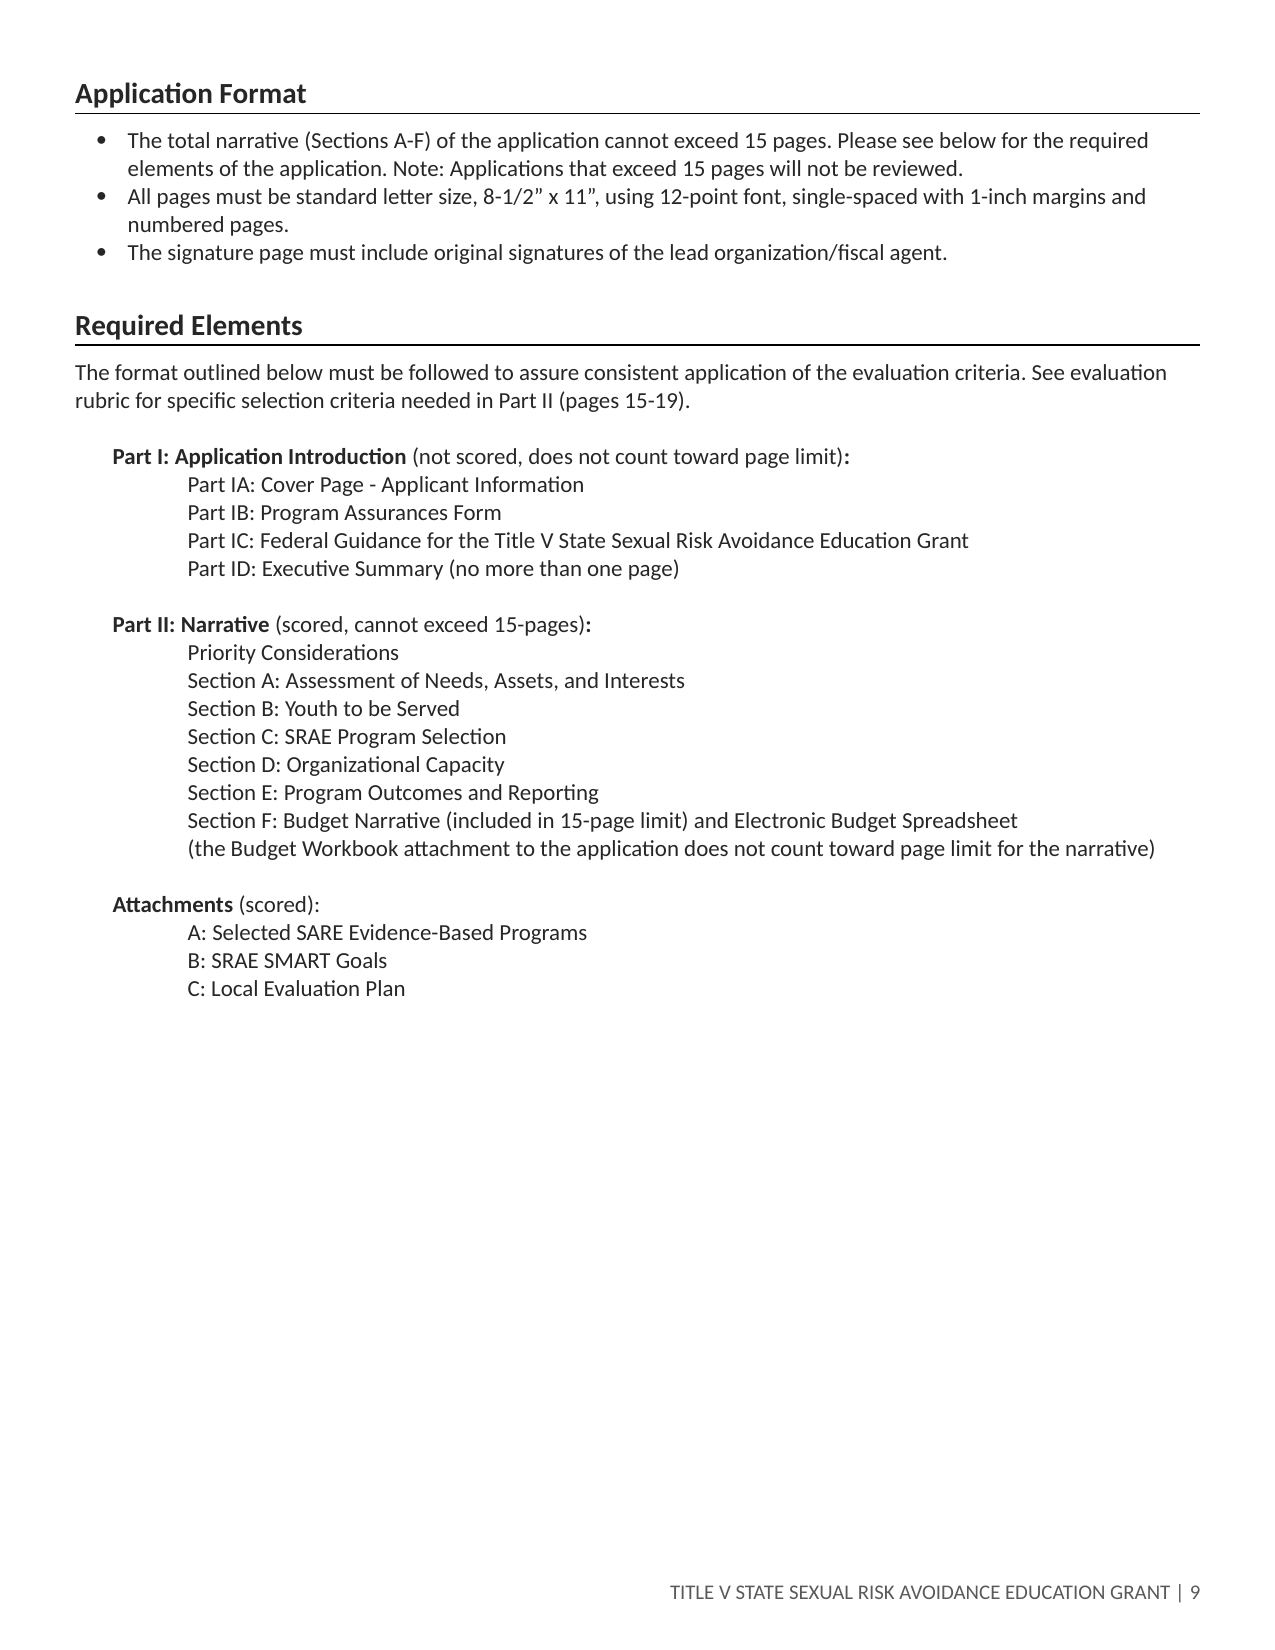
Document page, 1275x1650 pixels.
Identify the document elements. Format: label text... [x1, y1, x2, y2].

text Section B: Youth to be Served [187, 694, 1200, 722]
subtitle Application Format [75, 75, 1200, 113]
text Attachments (scored): [112, 891, 1200, 918]
text Priority Considerations [187, 638, 1200, 666]
text Section A: Assessment of Needs, Assets, and Interests [187, 666, 1200, 694]
list The signature page must include original signatures of the lead organization/fiscal agent. [97, 238, 1200, 266]
text Part IC: Federal Guidance for the Title V State Sexual Risk Avoidance Education Grant [187, 526, 1200, 554]
text Part I: Application Introduction (not scored, does not count toward page limit): [112, 442, 1200, 470]
text Section F: Budget Narrative (included in 15-page limit) and Electronic Budget Spreadsheet [187, 806, 1200, 834]
text Section C: SRAE Program Selection [187, 722, 1200, 750]
text A: Selected SARE Evidence-Based Programs [187, 918, 1200, 947]
text Part ID: Executive Summary (no more than one page) [187, 554, 1200, 582]
text Section E: Program Outcomes and Reporting [187, 778, 1200, 806]
text (the Budget Workbook attachment to the application does not count toward page limit for the narrative) [187, 834, 1200, 862]
list All pages must be standard letter size, 8-1/2” x 11”, using 12-point font, single-spaced with 1-inch margins and numbered pages. [97, 182, 1200, 238]
subtitle Required Elements [75, 307, 1200, 344]
text The format outlined below must be followed to assure consistent application of the evaluation criteria. See evaluation rubric for specific selection criteria needed in Part II (pages 15-19). [75, 358, 1200, 414]
text Part IA: Cover Page - Applicant Information [187, 470, 1200, 498]
text B: SRAE SMART Goals [187, 947, 1200, 974]
list The total narrative (Sections A-F) of the application cannot exceed 15 pages. Please see below for the required elements of the application. Note: Applications that exceed 15 pages will not be reviewed. [97, 126, 1200, 182]
text Part II: Narrative (scored, cannot exceed 15-pages): [112, 610, 1200, 638]
text Part IB: Program Assurances Form [187, 498, 1200, 526]
text Section D: Organizational Capacity [187, 750, 1200, 778]
text C: Local Evaluation Plan [187, 974, 1200, 1003]
